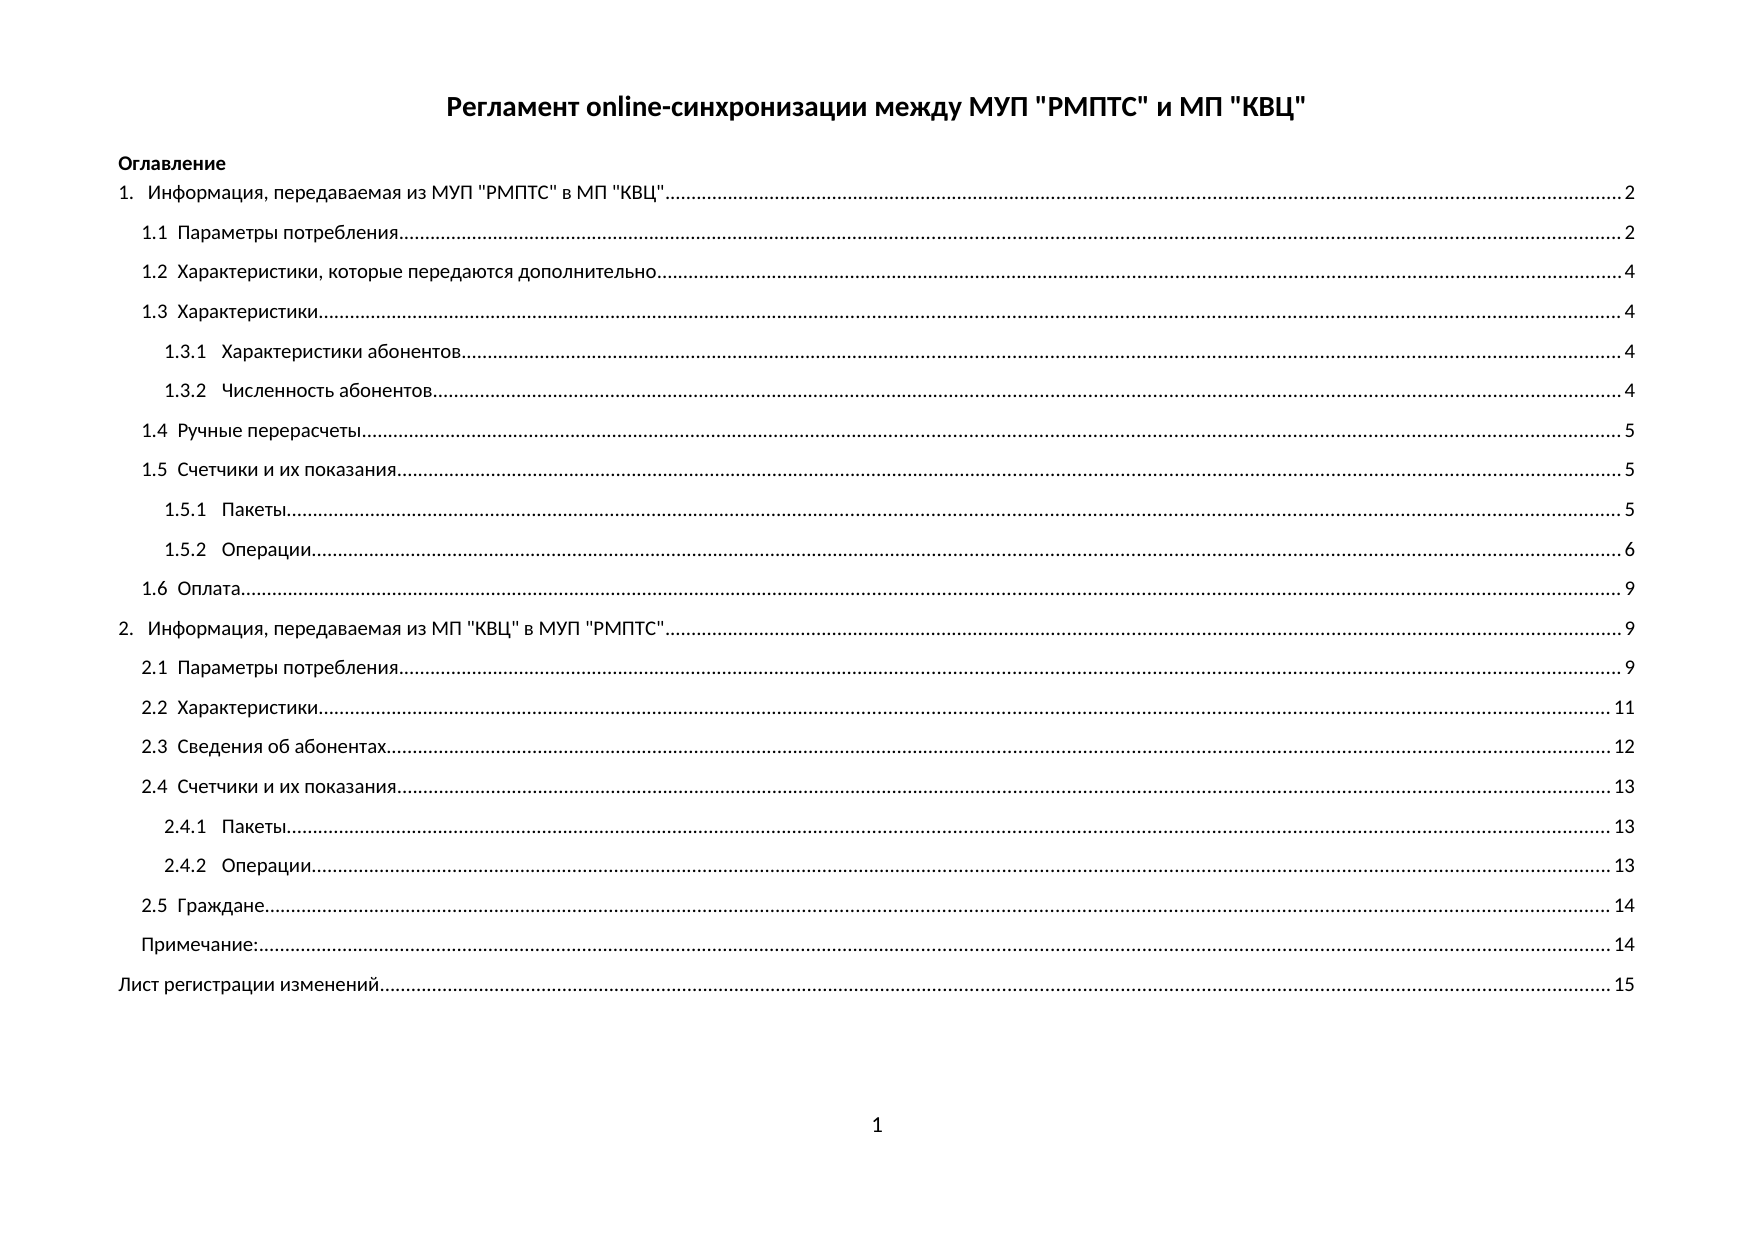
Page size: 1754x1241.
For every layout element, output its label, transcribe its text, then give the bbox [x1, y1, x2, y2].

text Регламент online-синхронизации между МУП "РМПТС" и МП "КВЦ" [118, 88, 1636, 124]
